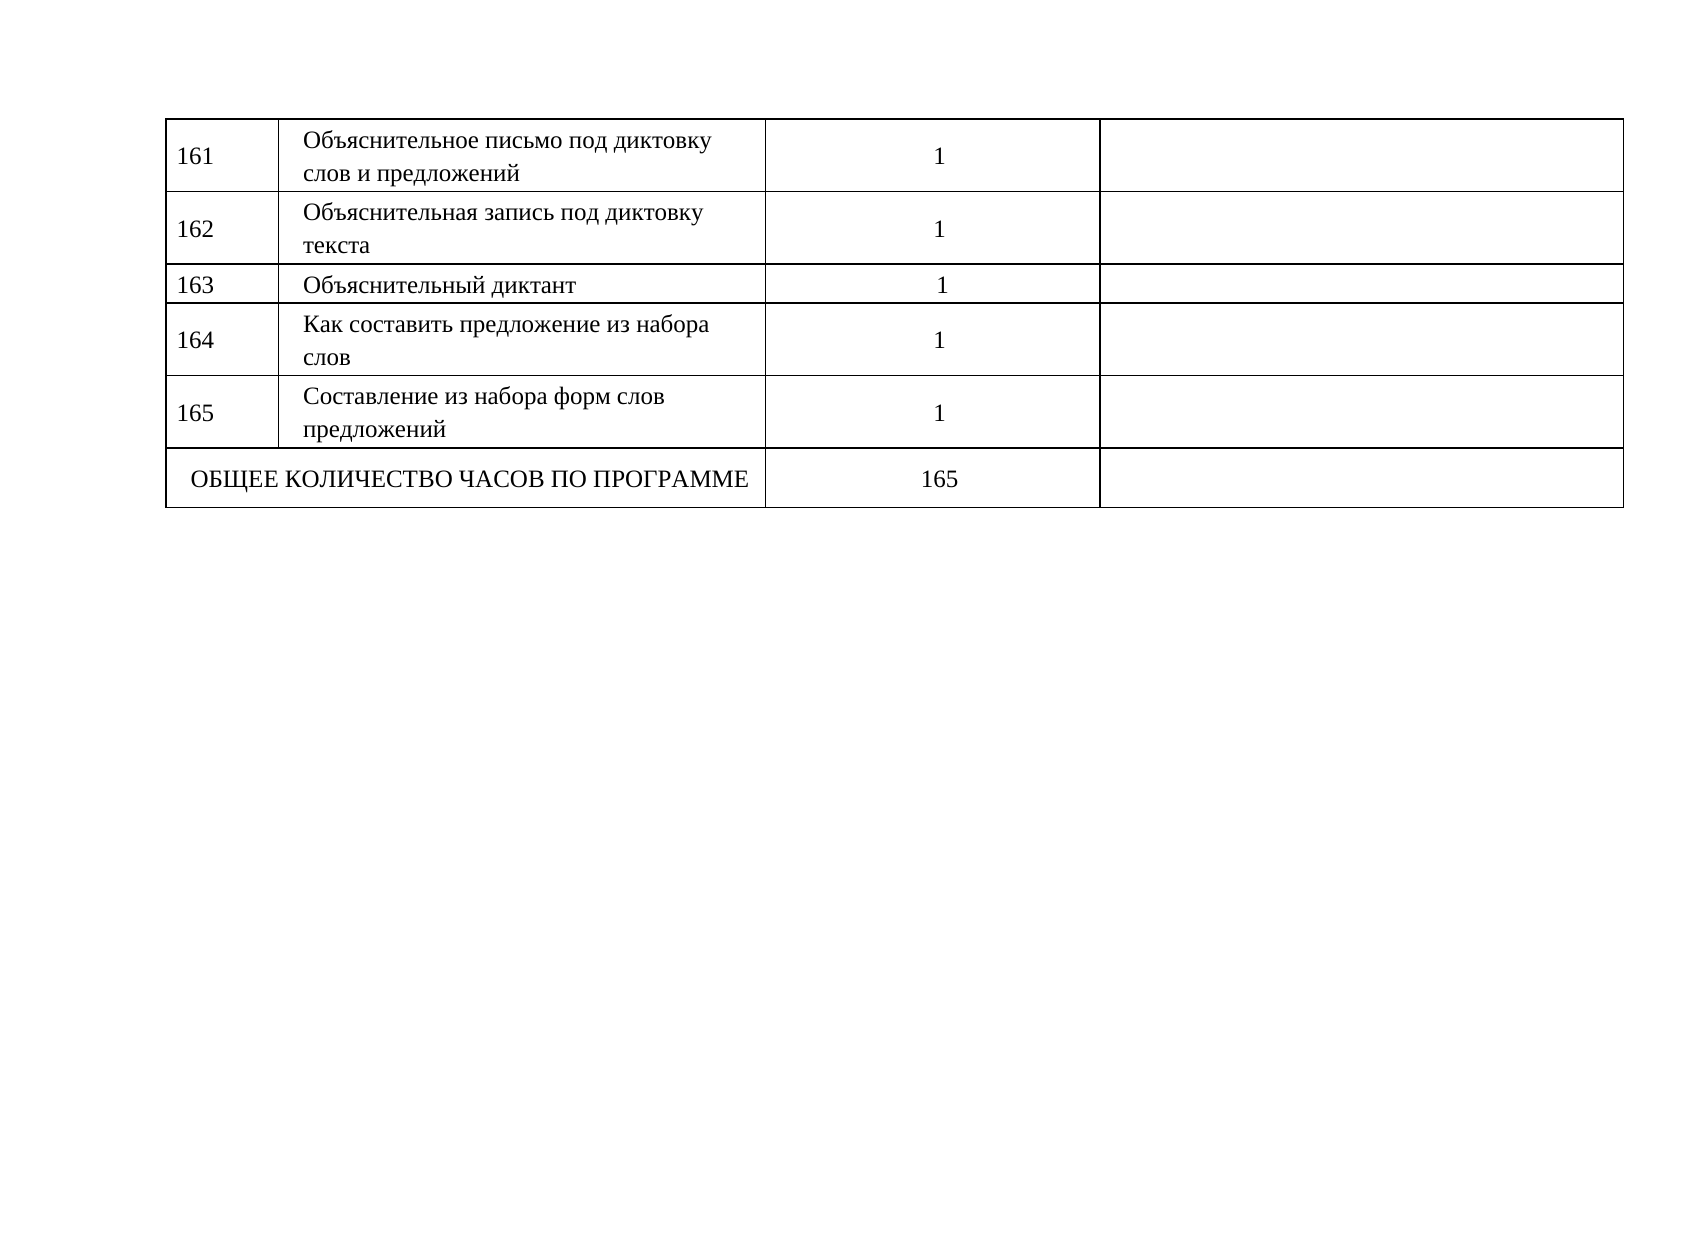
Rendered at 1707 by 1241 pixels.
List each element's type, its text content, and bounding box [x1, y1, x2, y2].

table_cell 1 [766, 265, 1099, 302]
table_cell 161 [167, 120, 278, 191]
table_cell ОБЩЕЕ КОЛИЧЕСТВО ЧАСОВ ПО ПРОГРАММЕ [167, 449, 765, 507]
table_cell 1 [766, 376, 1099, 447]
table_cell 165 [766, 449, 1099, 507]
table_cell 1 [766, 120, 1099, 191]
table_cell 162 [167, 192, 278, 263]
table_cell 163 [167, 265, 278, 302]
table_cell [1101, 120, 1623, 191]
table_cell 1 [766, 304, 1099, 375]
table_cell Как составить предложение из набора слов [279, 304, 765, 375]
table_cell [1101, 265, 1623, 302]
table_cell [1101, 449, 1623, 507]
table_cell Объяснительный диктант [279, 265, 765, 302]
table_cell [1101, 376, 1623, 447]
table_cell 165 [167, 376, 278, 447]
table_cell 1 [766, 192, 1099, 263]
table_cell [1101, 304, 1623, 375]
table_cell Составление из набора форм слов предложений [279, 376, 765, 447]
table_cell [1101, 192, 1623, 263]
table_cell Объяснительная запись под диктовку текста [279, 192, 765, 263]
table_cell Объяснительное письмо под диктовку слов и предложений [279, 120, 765, 191]
table_cell 164 [167, 304, 278, 375]
